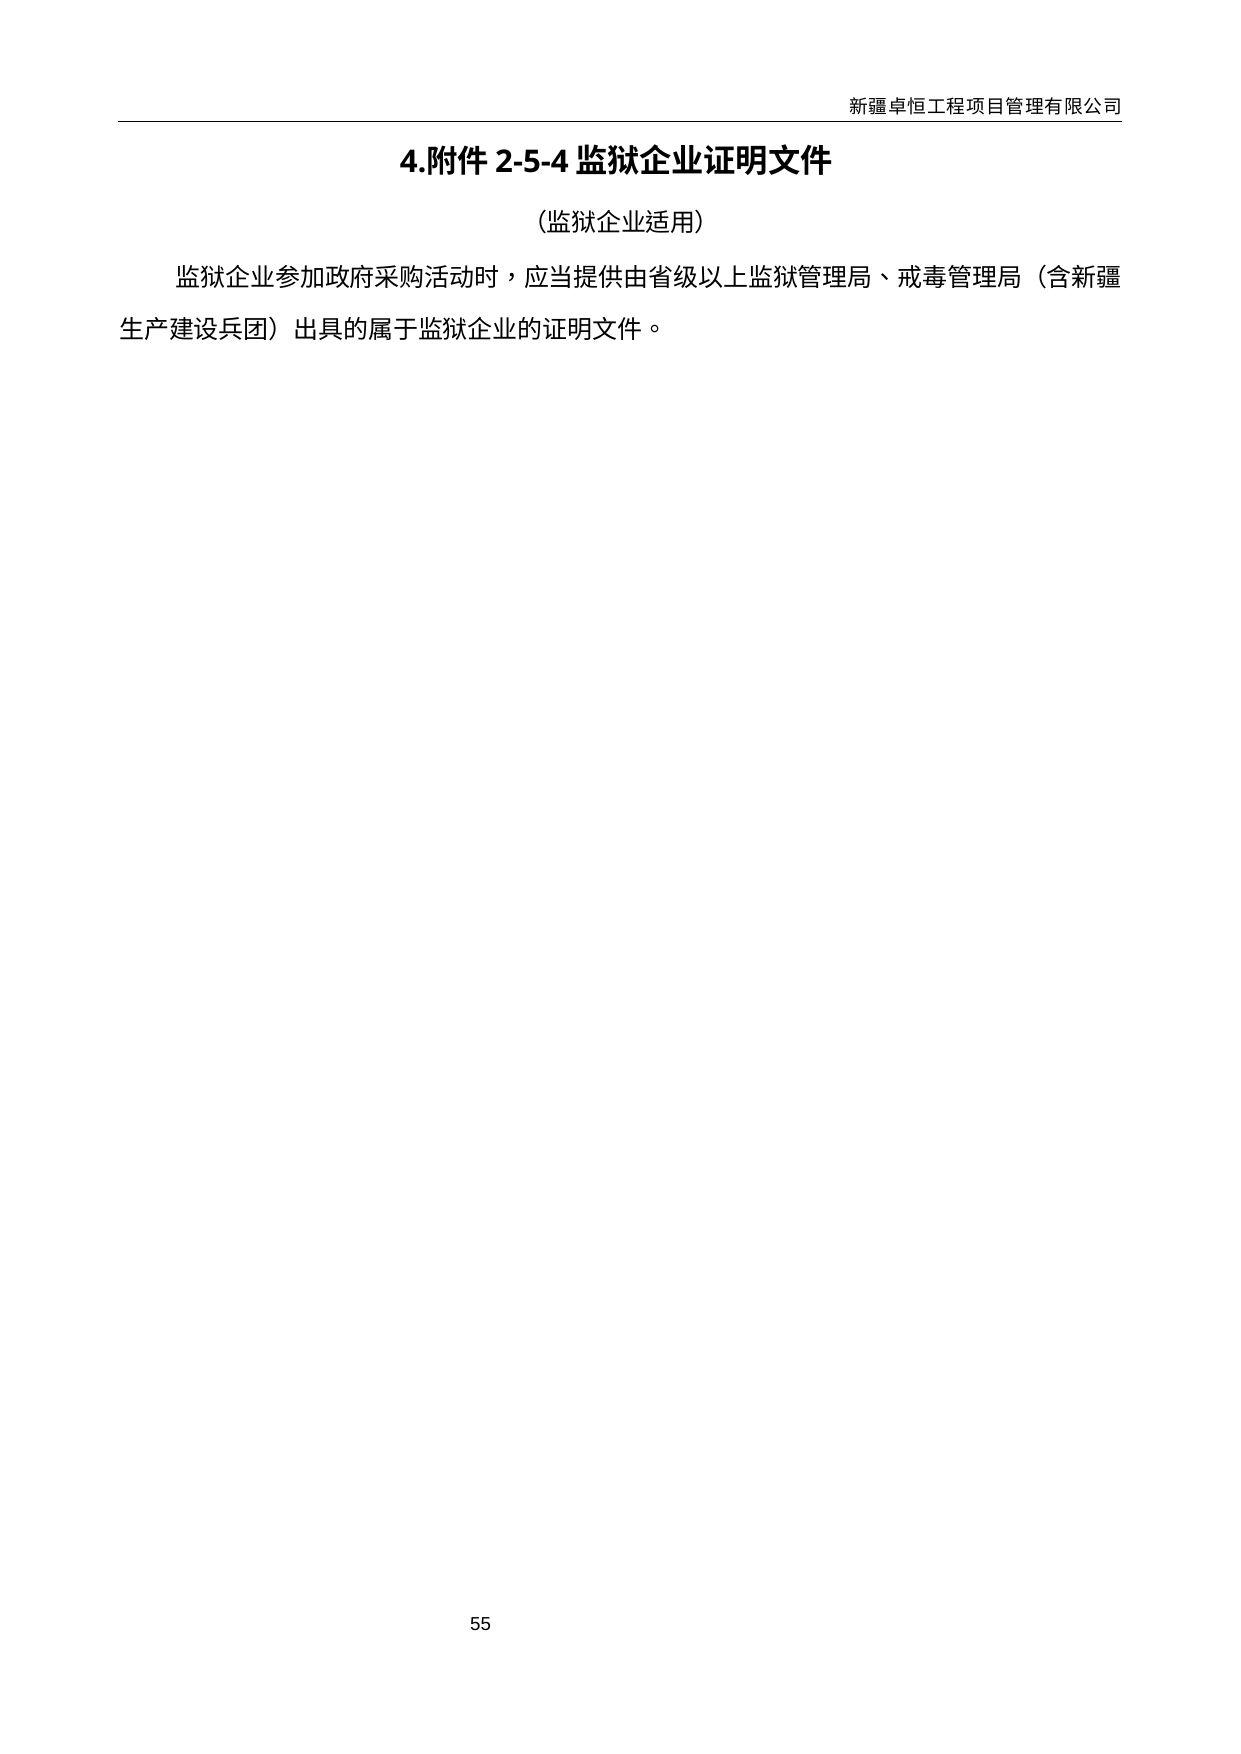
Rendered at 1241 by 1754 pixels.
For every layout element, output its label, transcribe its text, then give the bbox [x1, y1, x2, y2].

text （监狱企业适用） [522, 206, 1122, 237]
text 监狱企业参加政府采购活动时，应当提供由省级以上监狱管理局、戒毒管理局（含新疆生产建设兵团）出具的属于监狱企业的证明文件。 [119, 259, 1122, 346]
text 4.附件2-5-4监狱企业证明文件 [399, 140, 1122, 181]
